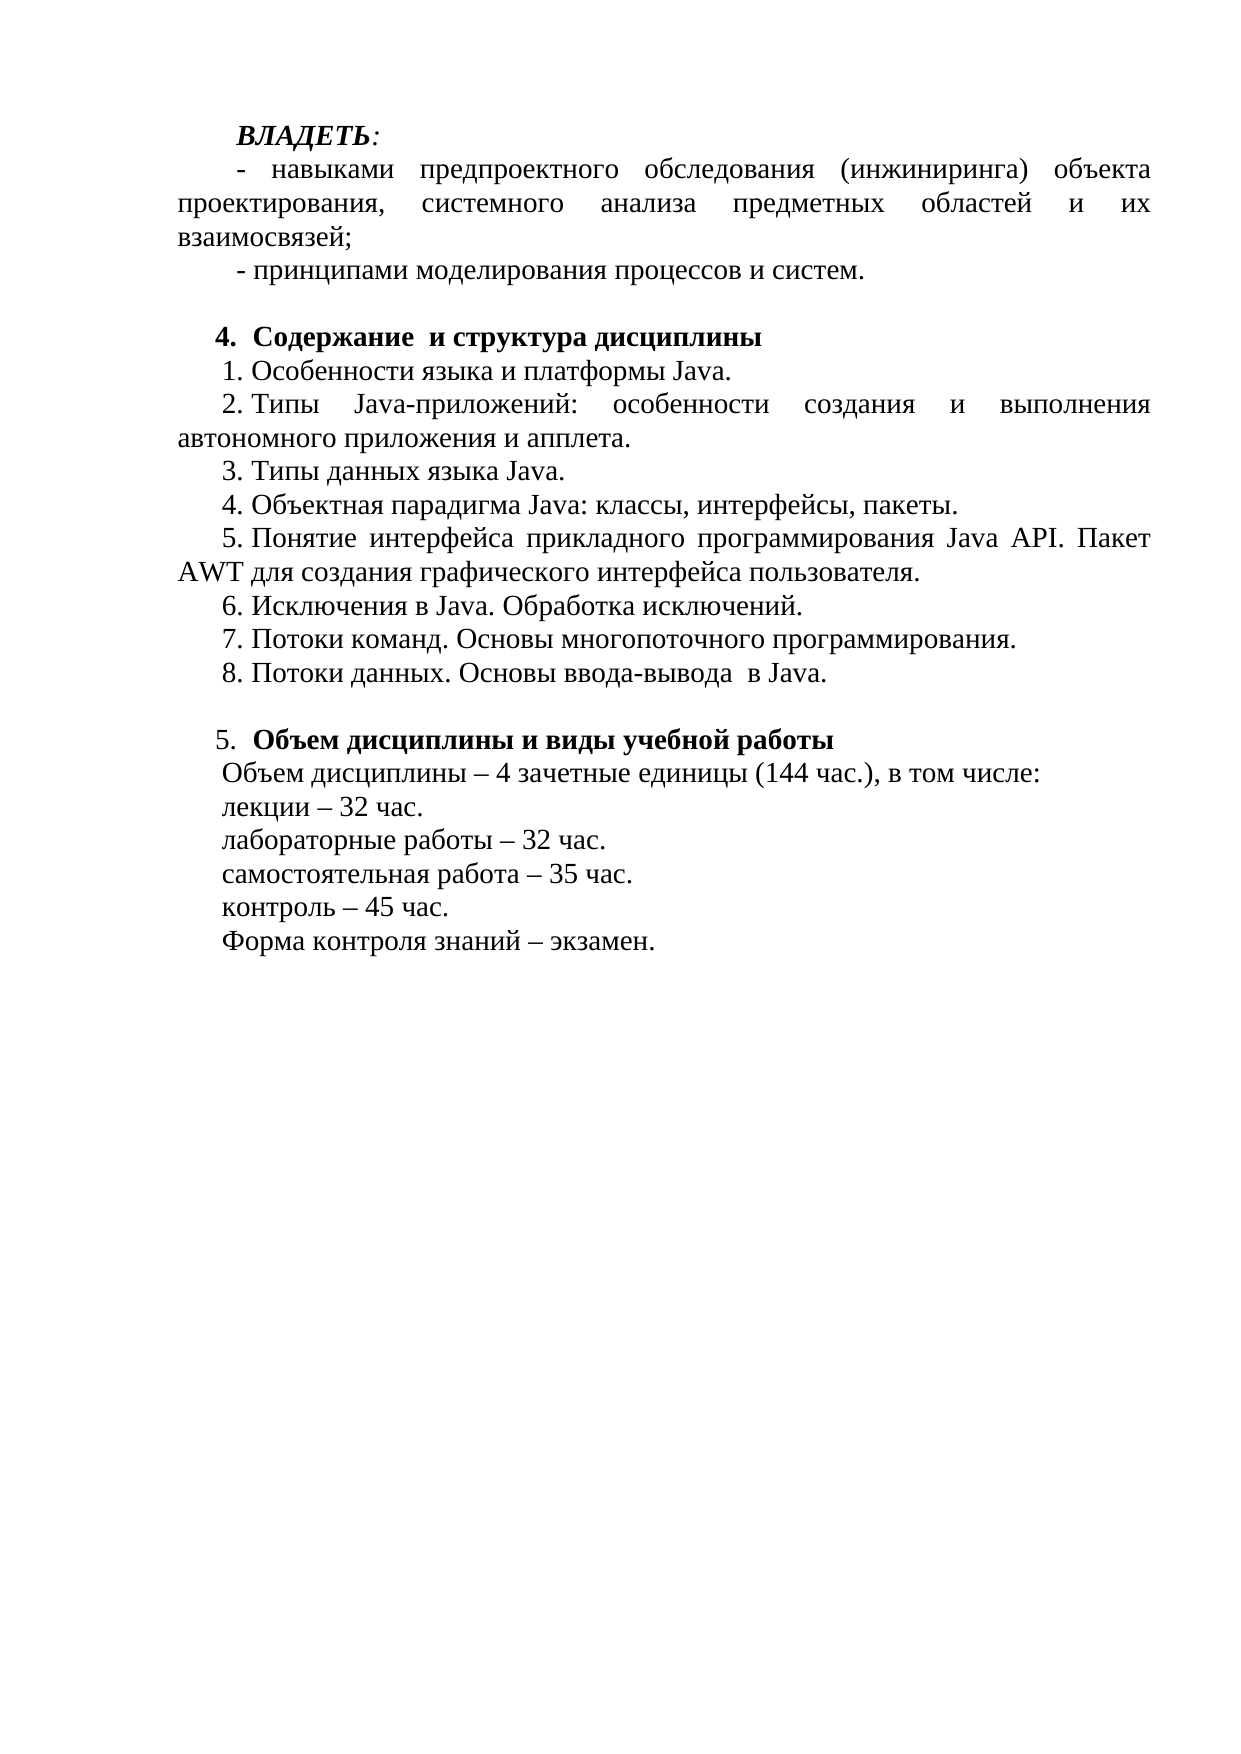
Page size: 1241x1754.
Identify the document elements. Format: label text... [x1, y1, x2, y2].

text самостоятельная работа – 35 час. [177, 856, 1152, 889]
text лекции – 32 час. [177, 789, 1152, 822]
list Объем дисциплины и виды учебной работы [215, 722, 1152, 755]
text 1. Особенности языка и платформы Java. [177, 353, 1152, 386]
list Содержание и структура дисциплины [215, 319, 1152, 353]
text 3. Типы данных языка Java. [177, 453, 1152, 487]
text - навыками предпроектного обследования (инжиниринга) объекта проектирования, системного анализа предметных областей и их взаимосвязей; [177, 152, 1152, 252]
text 6. Исключения в Java. Обработка исключений. [177, 588, 1152, 621]
text 7. Потоки команд. Основы многопоточного программирования. [177, 621, 1152, 655]
text 8. Потоки данных. Основы ввода-вывода в Java. [177, 655, 1152, 688]
text Объем дисциплины – 4 зачетные единицы (144 час.), в том числе: [177, 755, 1152, 789]
text контроль – 45 час. [177, 889, 1152, 923]
text 5. Понятие интерфейса прикладного программирования Java API. Пакет AWT для создания графического интерфейса пользователя. [177, 521, 1152, 588]
text Форма контроля знаний – экзамен. [177, 923, 1152, 957]
text лабораторные работы – 32 час. [177, 822, 1152, 856]
text - принципами моделирования процессов и систем. [177, 252, 1152, 286]
text 2. Типы Java-приложений: особенности создания и выполнения автономного приложения и апплета. [177, 386, 1152, 453]
text ВЛАДЕТЬ: [236, 118, 1152, 152]
text 4. Объектная парадигма Java: классы, интерфейсы, пакеты. [177, 487, 1152, 521]
